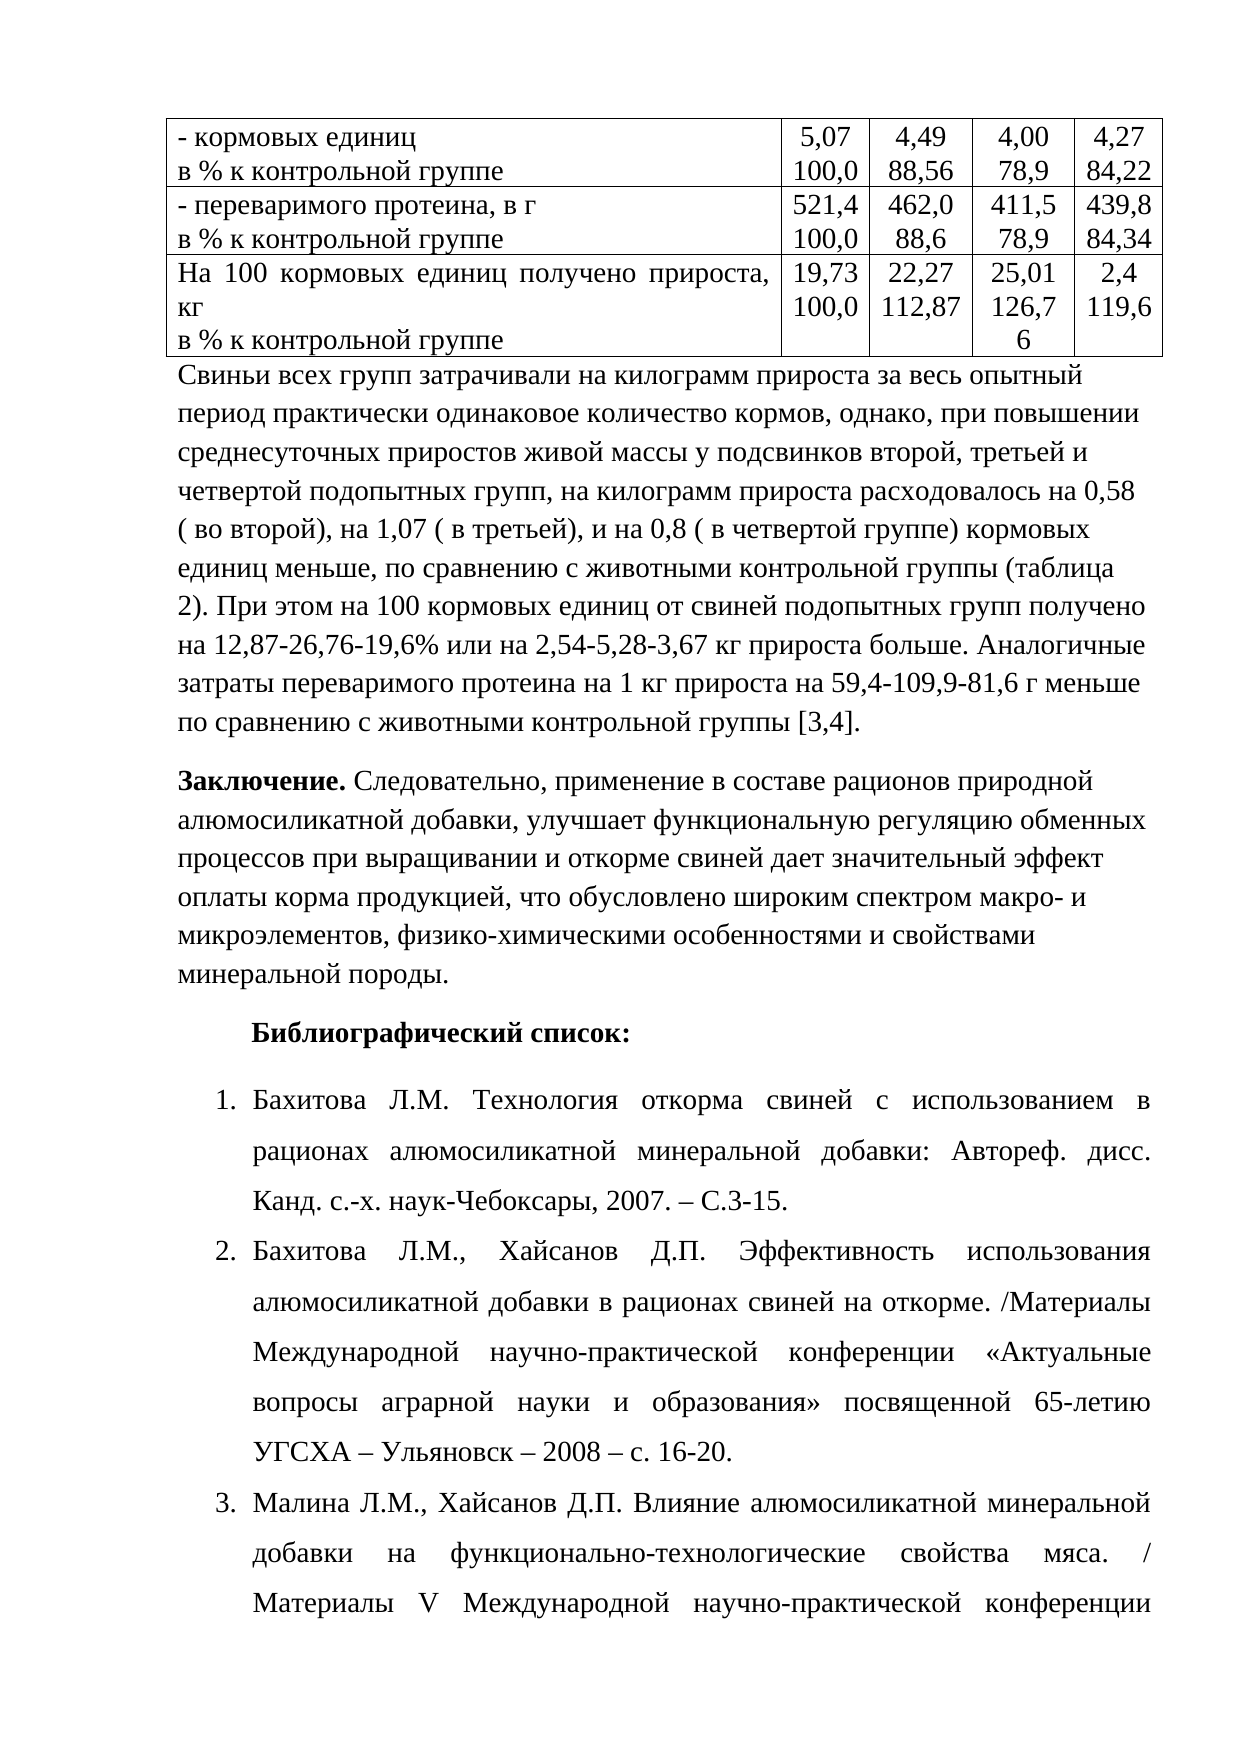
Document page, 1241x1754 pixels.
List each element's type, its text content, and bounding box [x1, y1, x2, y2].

table_cell 4,49 88,56 [870, 119, 972, 186]
table_cell 19,73 100,0 [782, 255, 869, 356]
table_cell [167, 119, 781, 186]
table_cell 25,01 126,76 [973, 255, 1074, 356]
table_cell 462,0 88,6 [870, 187, 972, 254]
list Бахитова Л.М., Хайсанов Д.П. Эффективность использования алюмосиликатной добавки в рационах свиней на откорме. /Материалы Международной научно-практической конференции «Актуальные вопросы аграрной науки и образования» посвященной 65-летию УГСХА – Ульяновск – 2008 – с. 16-20. [215, 1233, 1152, 1468]
table_cell 521,4 100,0 [782, 187, 869, 254]
table_cell 4,27 84,22 [1075, 119, 1162, 186]
table_cell 5,07 100,0 [782, 119, 869, 186]
text Заключение. Следовательно, применение в составе рационов природной алюмосиликатной добавки, улучшает функциональную регуляцию обменных процессов при выращивании и откорме свиней дает значительный эффект оплаты корма продукцией, что обусловлено широким спектром макро- и микроэлементов, физико-химическими особенностями и свойствами минеральной породы. [177, 763, 1152, 989]
list Бахитова Л.М. Технология откорма свиней с использованием в рационах алюмосиликатной минеральной добавки: Автореф. дисс. Канд. с.-х. наук-Чебоксары, 2007. – С.3-15. [215, 1082, 1152, 1217]
table_cell 439,8 84,34 [1075, 187, 1162, 254]
text Свиньи всех групп затрачивали на килограмм прироста за весь опытный период практически одинаковое количество кормов, однако, при повышении среднесуточных приростов живой массы у подсвинков второй, третьей и четвертой подопытных групп, на килограмм прироста расходовалось на 0,58 ( во второй), на 1,07 ( в третьей), и на 0,8 ( в четвертой группе) кормовых единиц меньше, по сравнению с животными контрольной группы (таблица 2). При этом на 100 кормовых единиц от свиней подопытных групп получено на 12,87-26,76-19,6% или на 2,54-5,28-3,67 кг прироста больше. Аналогичные затраты переваримого протеина на 1 кг прироста на 59,4-109,9-81,6 г меньше по сравнению с животными контрольной группы [3,4]. [177, 357, 1152, 737]
table_cell На 100 кормовых единиц получено прироста, кг в % к контрольной группе [167, 255, 781, 356]
table_cell 411,5 78,9 [973, 187, 1074, 254]
table_cell - переваримого протеина, в г в % к контрольной группе [167, 187, 781, 254]
table_cell 4,00 78,9 [973, 119, 1074, 186]
text Библиографический список: [177, 1015, 1152, 1049]
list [215, 1485, 1152, 1619]
table_cell 22,27 112,87 [870, 255, 972, 356]
table_cell 2,4 119,6 [1075, 255, 1162, 356]
